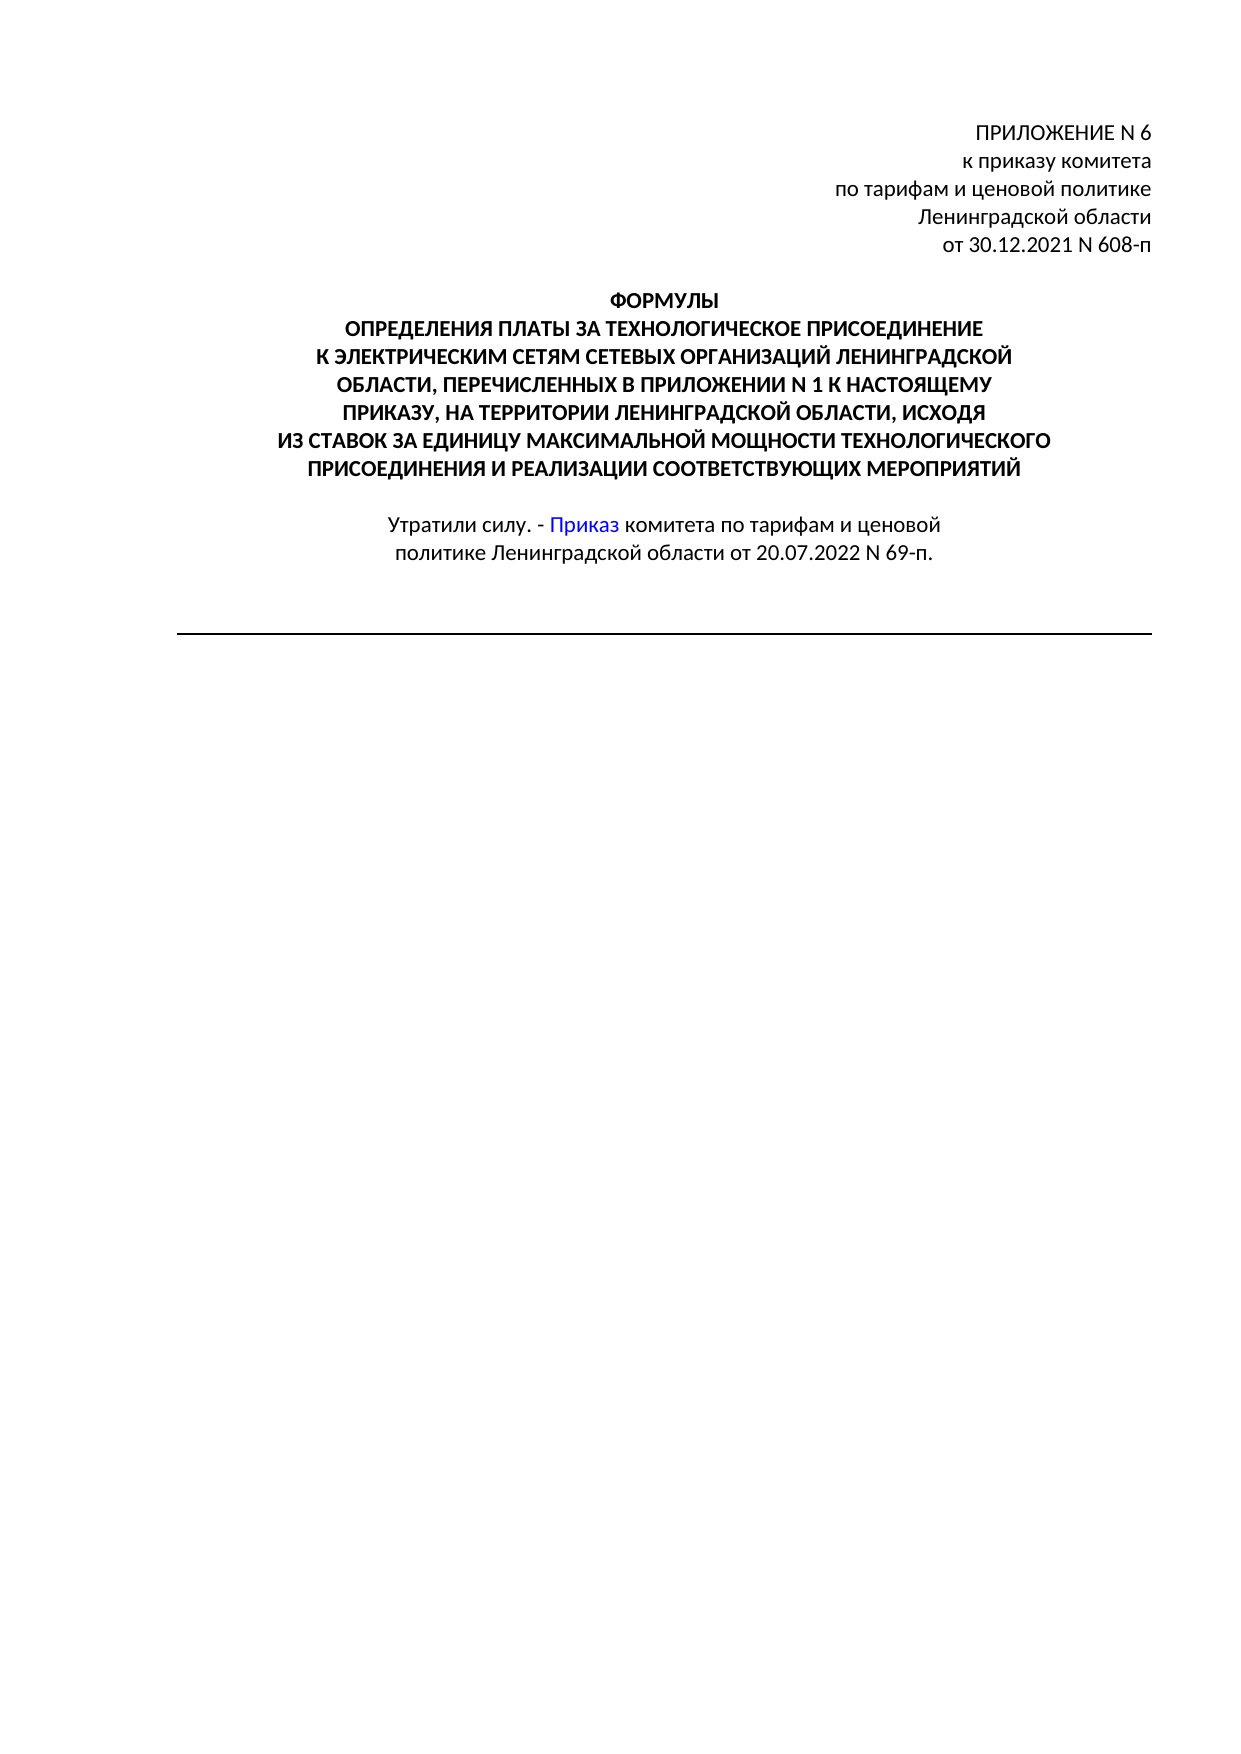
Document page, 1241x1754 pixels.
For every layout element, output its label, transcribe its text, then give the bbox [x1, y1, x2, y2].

title ИЗ СТАВОК ЗА ЕДИНИЦУ МАКСИМАЛЬНОЙ МОЩНОСТИ ТЕХНОЛОГИЧЕСКОГО [177, 426, 1152, 454]
title ФОРМУЛЫ [177, 286, 1152, 314]
title ПРИСОЕДИНЕНИЯ И РЕАЛИЗАЦИИ СООТВЕТСТВУЮЩИХ МЕРОПРИЯТИЙ [177, 454, 1152, 482]
text от 30.12.2021 N 608-п [177, 230, 1152, 258]
text ПРИЛОЖЕНИЕ N 6 [177, 118, 1152, 146]
text политике Ленинградской области от 20.07.2022 N 69-п. [177, 538, 1152, 566]
text по тарифам и ценовой политике [177, 174, 1152, 202]
text к приказу комитета [177, 146, 1152, 174]
text Ленинградской области [177, 202, 1152, 230]
title ПРИКАЗУ, НА ТЕРРИТОРИИ ЛЕНИНГРАДСКОЙ ОБЛАСТИ, ИСХОДЯ [177, 398, 1152, 426]
title ОПРЕДЕЛЕНИЯ ПЛАТЫ ЗА ТЕХНОЛОГИЧЕСКОЕ ПРИСОЕДИНЕНИЕ [177, 314, 1152, 342]
title К ЭЛЕКТРИЧЕСКИМ СЕТЯМ СЕТЕВЫХ ОРГАНИЗАЦИЙ ЛЕНИНГРАДСКОЙ [177, 342, 1152, 370]
title ОБЛАСТИ, ПЕРЕЧИСЛЕННЫХ В ПРИЛОЖЕНИИ N 1 К НАСТОЯЩЕМУ [177, 370, 1152, 398]
text Утратили силу. - Приказ комитета по тарифам и ценовой [177, 510, 1152, 538]
